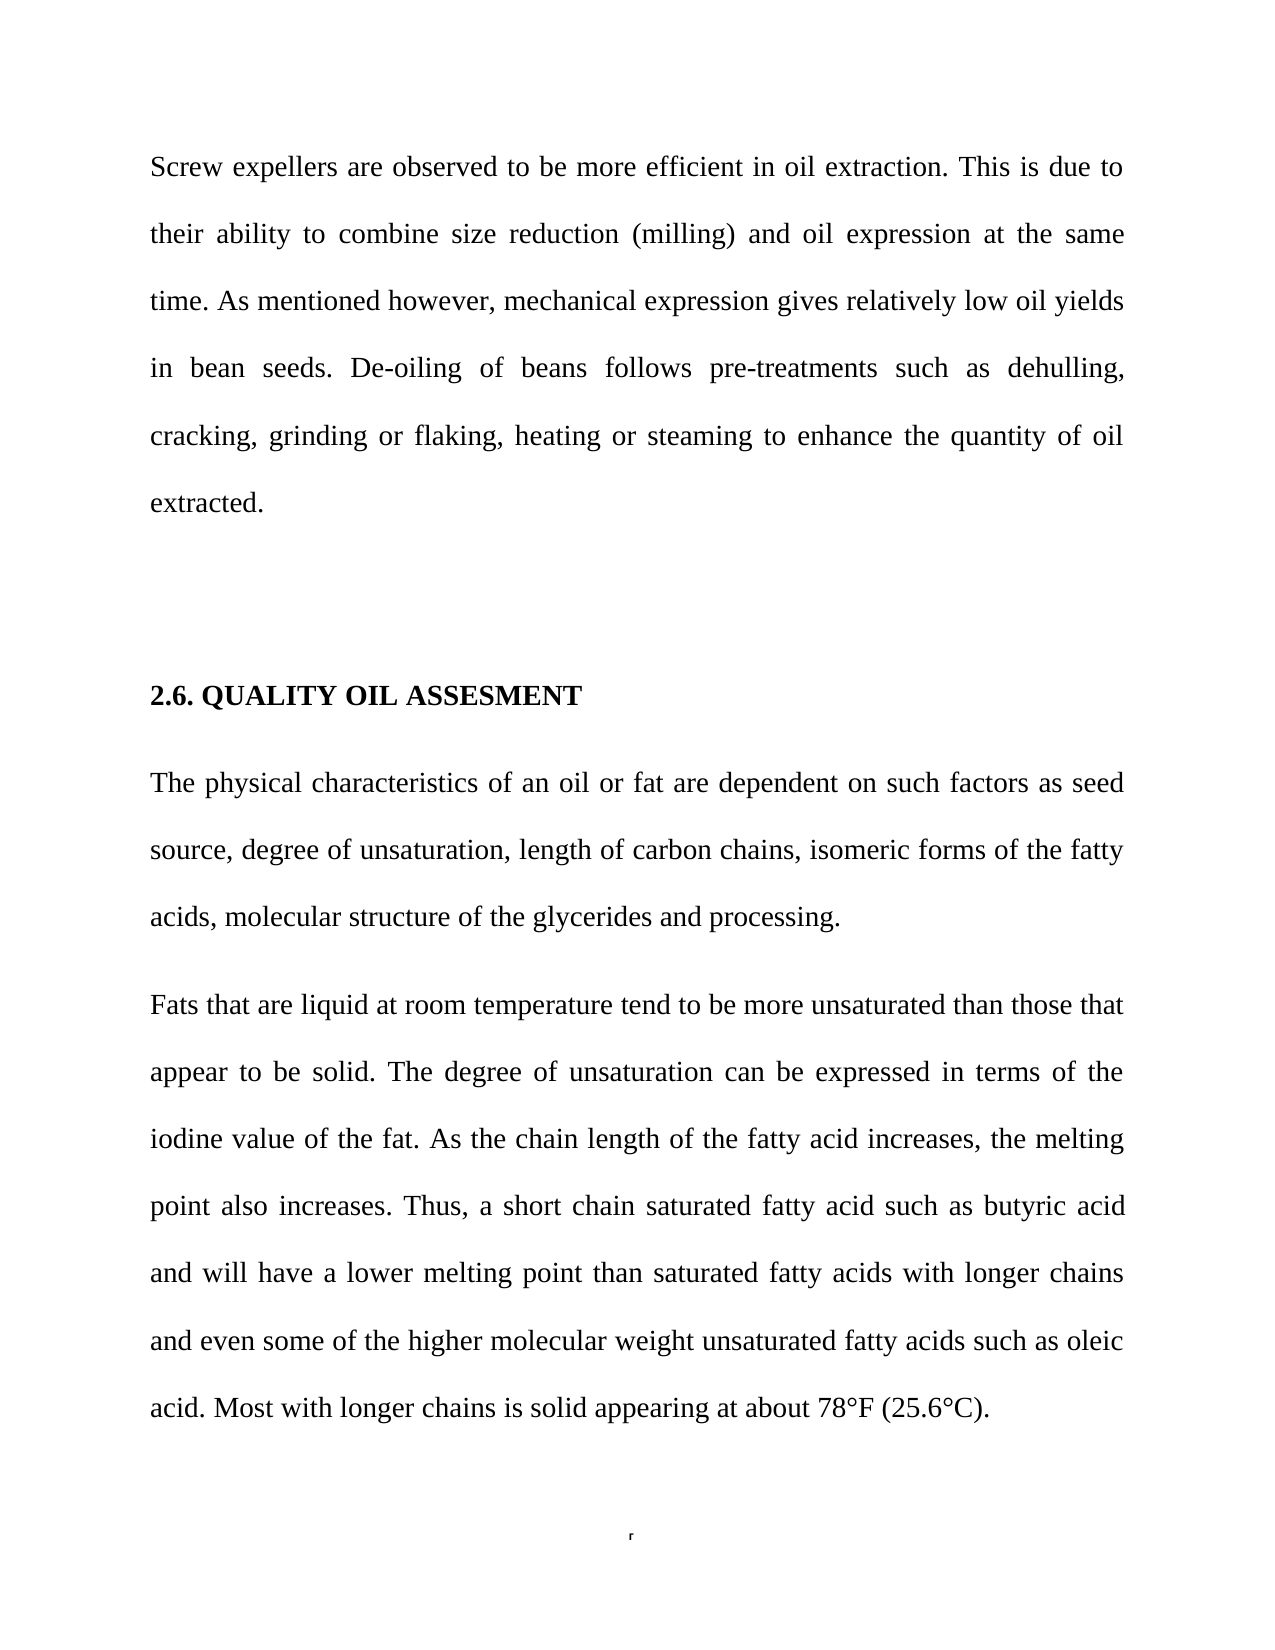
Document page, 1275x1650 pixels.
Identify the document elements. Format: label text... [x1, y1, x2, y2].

text Fats that are liquid at room temperature tend to be more unsaturated than those that appear to be solid. The degree of unsaturation can be expressed in terms of the iodine value of the fat. As the chain length of the fatty acid increases, the melting point also increases. Thus, a short chain saturated fatty acid such as butyric acid and will have a lower melting point than saturated fatty acids with longer chains and even some of the higher molecular weight unsaturated fatty acids such as oleic acid. Most with longer chains is solid appearing at about 78°F (25.6°C). [150, 987, 1126, 1423]
list QUALITY OIL ASSESMENT [150, 678, 1137, 711]
text Screw expellers are observed to be more efficient in oil extraction. This is due to their ability to combine size reduction (milling) and oil expression at the same time. As mentioned however, mechanical expression gives relatively low oil yields in bean seeds. De-oiling of beans follows pre-treatments such as dehulling, cracking, grinding or flaking, heating or steaming to enhance the quantity of oil extracted. [150, 149, 1125, 518]
text The physical characteristics of an oil or fat are dependent on such factors as seed source, degree of unsaturation, length of carbon chains, isomeric forms of the fatty acids, molecular structure of the glycerides and processing. [150, 765, 1126, 933]
